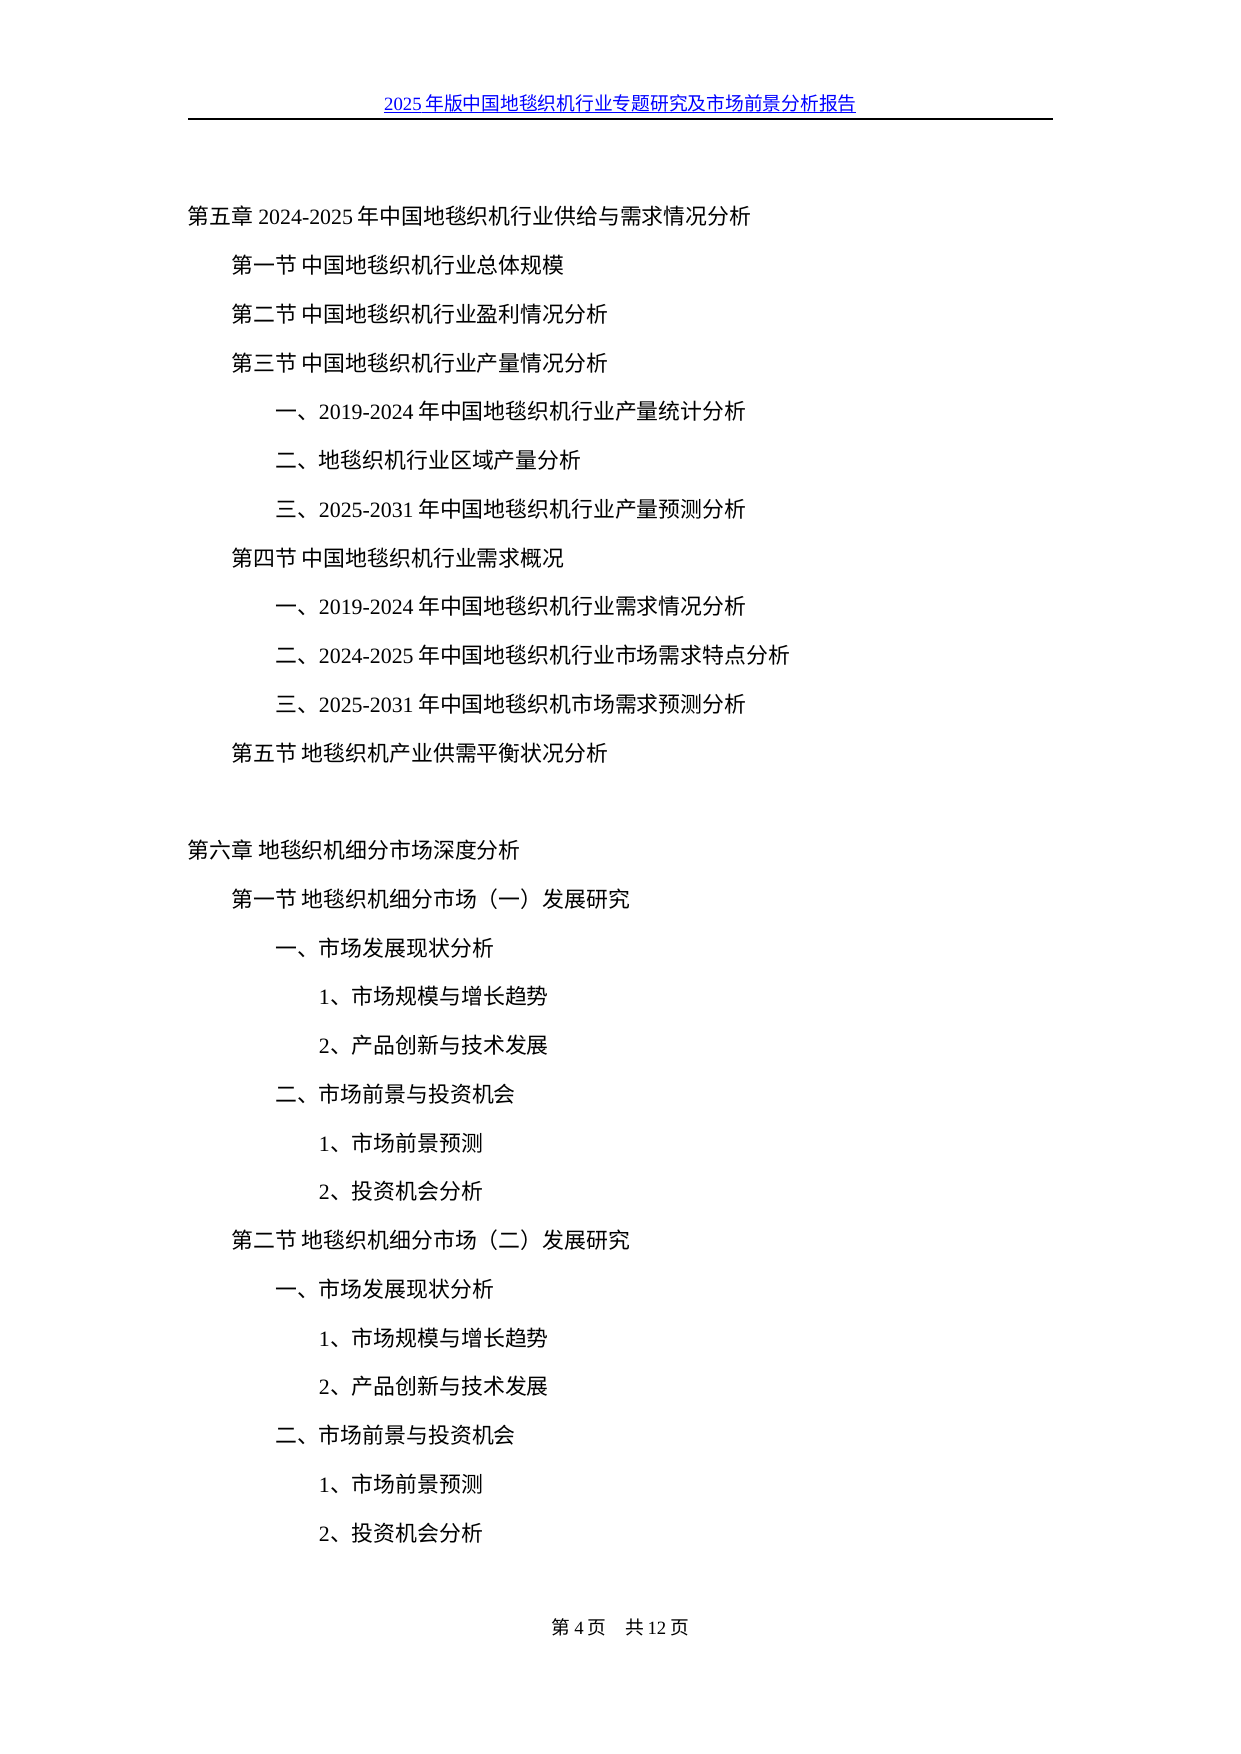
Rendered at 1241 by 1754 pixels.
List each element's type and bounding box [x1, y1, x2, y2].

text [187, 150, 1053, 1548]
